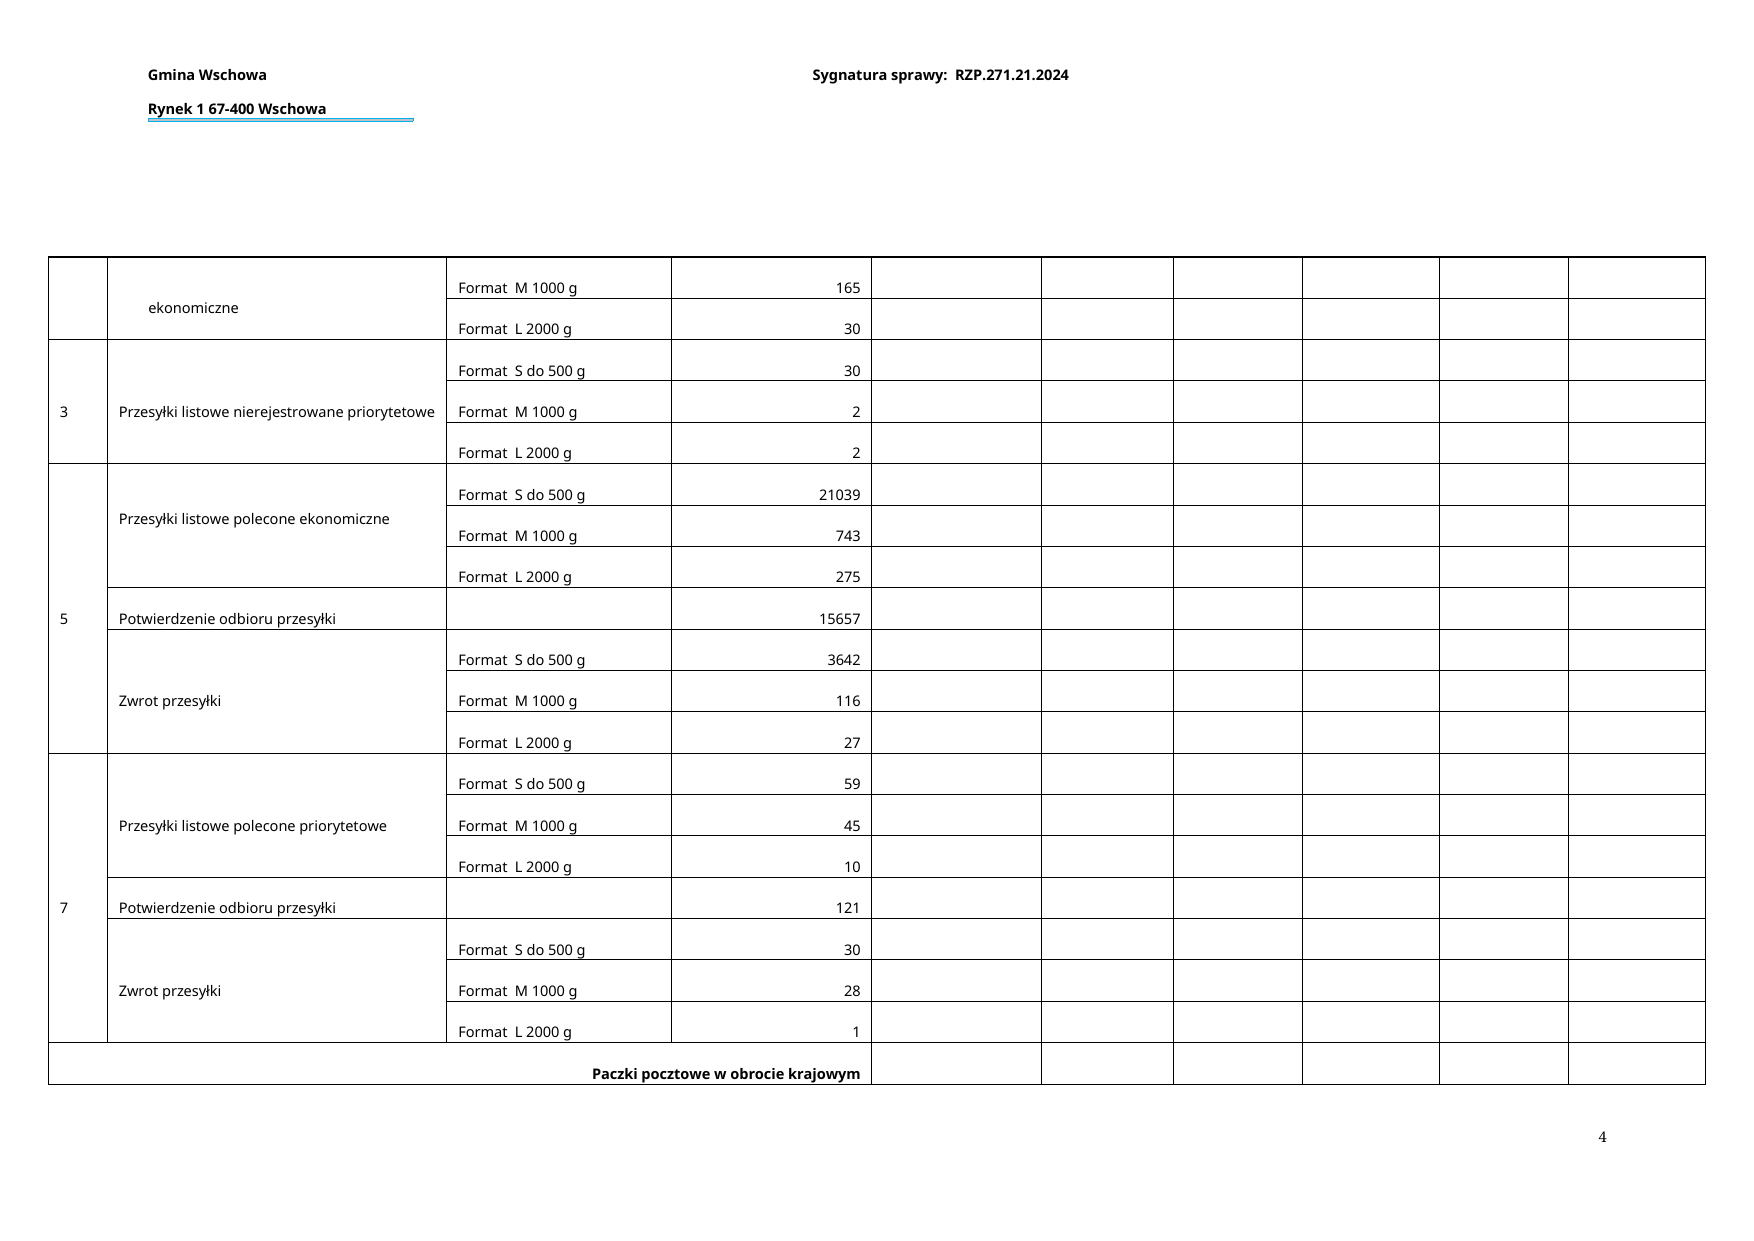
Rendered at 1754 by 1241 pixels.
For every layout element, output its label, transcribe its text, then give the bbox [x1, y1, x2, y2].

table_cell Format L 2000 g [447, 547, 671, 587]
table_cell [872, 1043, 1041, 1083]
table_cell [1440, 340, 1568, 380]
table_cell [447, 588, 671, 628]
table_cell [1174, 878, 1302, 918]
table_cell [1569, 630, 1705, 670]
table_cell [1440, 1002, 1568, 1042]
table_cell Format M 1000 g [447, 258, 671, 298]
table_cell [872, 960, 1041, 1001]
table_cell [1042, 754, 1173, 794]
table_cell 15657 [672, 588, 871, 628]
table_cell [1303, 258, 1439, 298]
table_cell [1042, 671, 1173, 711]
table_cell [872, 423, 1041, 463]
table_cell [1174, 754, 1302, 794]
table_cell Format S do 500 g [447, 340, 671, 380]
table_cell [872, 671, 1041, 711]
table_cell [1174, 547, 1302, 587]
table_cell Paczki pocztowe w obrocie krajowym [49, 1043, 871, 1083]
table_cell [1303, 381, 1439, 422]
table_cell [1440, 795, 1568, 835]
table_cell [1174, 423, 1302, 463]
table_cell [1042, 464, 1173, 504]
table_cell [872, 919, 1041, 959]
table_cell [1042, 299, 1173, 339]
table_cell [1569, 836, 1705, 877]
table_cell 10 [672, 836, 871, 877]
table_cell [1174, 836, 1302, 877]
table_cell [872, 464, 1041, 504]
table_cell [1042, 836, 1173, 877]
table_cell Potwierdzenie odbioru przesyłki [108, 878, 446, 918]
table_cell 743 [672, 506, 871, 546]
table_cell [872, 836, 1041, 877]
table_cell 1 [672, 1002, 871, 1042]
table_cell [447, 878, 671, 918]
table_cell [1174, 258, 1302, 298]
table_cell [1174, 299, 1302, 339]
table_cell [1303, 1002, 1439, 1042]
table_cell Format S do 500 g [447, 754, 671, 794]
table_cell [1569, 258, 1705, 298]
table_cell 27 [672, 712, 871, 753]
table_cell Format L 2000 g [447, 836, 671, 877]
table_cell 116 [672, 671, 871, 711]
table_cell [1042, 878, 1173, 918]
table_cell [1569, 464, 1705, 504]
table_cell Przesyłki listowe polecone priorytetowe [108, 754, 446, 877]
table_cell Format S do 500 g [447, 919, 671, 959]
table_cell Format L 2000 g [447, 712, 671, 753]
table_cell [872, 878, 1041, 918]
table_cell 28 [672, 960, 871, 1001]
table_cell [1440, 258, 1568, 298]
table_cell [1042, 960, 1173, 1001]
table_cell [1042, 1043, 1173, 1083]
table_cell 165 [672, 258, 871, 298]
table_cell [1440, 381, 1568, 422]
table_cell [1303, 547, 1439, 587]
table_cell [1303, 795, 1439, 835]
table_cell Format M 1000 g [447, 381, 671, 422]
table_cell Format M 1000 g [447, 671, 671, 711]
table_cell [1440, 588, 1568, 628]
table_cell [1569, 671, 1705, 711]
table_cell [872, 795, 1041, 835]
table_cell [1042, 258, 1173, 298]
table_cell [1174, 712, 1302, 753]
table_cell [1303, 1043, 1439, 1083]
table_cell [872, 340, 1041, 380]
table_cell [1440, 547, 1568, 587]
table_cell Przesyłki listowe nierejestrowane priorytetowe [108, 340, 446, 463]
table_cell [1303, 630, 1439, 670]
table_cell Format L 2000 g [447, 423, 671, 463]
table_cell [1174, 381, 1302, 422]
table_cell [872, 258, 1041, 298]
table_cell [1174, 1043, 1302, 1083]
table_cell Format S do 500 g [447, 630, 671, 670]
table_cell [1042, 340, 1173, 380]
table_cell Przesyłki listowe polecone ekonomiczne [108, 464, 446, 587]
table_cell [1042, 423, 1173, 463]
table_cell [1042, 547, 1173, 587]
table_cell [872, 754, 1041, 794]
table_cell 30 [672, 919, 871, 959]
table_cell [1569, 712, 1705, 753]
table_cell [1440, 712, 1568, 753]
table_cell [1174, 464, 1302, 504]
table_cell [1569, 423, 1705, 463]
table_cell [1174, 919, 1302, 959]
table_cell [108, 258, 446, 339]
table_cell Zwrot przesyłki [108, 919, 446, 1042]
table_cell [872, 712, 1041, 753]
table_cell [1569, 340, 1705, 380]
table_cell [1569, 506, 1705, 546]
table_cell [1440, 1043, 1568, 1083]
table_cell 121 [672, 878, 871, 918]
table_cell [1303, 919, 1439, 959]
table_cell [1569, 1043, 1705, 1083]
table_cell [1303, 423, 1439, 463]
table_cell [1569, 878, 1705, 918]
table_cell [1174, 340, 1302, 380]
table_cell [1440, 423, 1568, 463]
table_cell [1174, 671, 1302, 711]
table_cell Potwierdzenie odbioru przesyłki [108, 588, 446, 628]
table_cell [1440, 836, 1568, 877]
table_cell [1303, 588, 1439, 628]
table_cell [872, 299, 1041, 339]
table_cell [1440, 919, 1568, 959]
table_cell [1042, 712, 1173, 753]
table_cell [872, 547, 1041, 587]
table_cell 45 [672, 795, 871, 835]
table_cell [1569, 754, 1705, 794]
table_cell [1303, 299, 1439, 339]
table_cell [1042, 588, 1173, 628]
table_cell [1569, 588, 1705, 628]
table_cell [1440, 671, 1568, 711]
table_cell [1569, 299, 1705, 339]
table_cell 275 [672, 547, 871, 587]
table_cell 21039 [672, 464, 871, 504]
table_cell [1569, 795, 1705, 835]
table_cell [1174, 630, 1302, 670]
table_cell 3642 [672, 630, 871, 670]
table_cell [1303, 506, 1439, 546]
table_cell Format L 2000 g [447, 299, 671, 339]
table_cell [872, 588, 1041, 628]
table_cell 2 [672, 423, 871, 463]
table_cell [1042, 919, 1173, 959]
table_cell [1440, 506, 1568, 546]
table_cell [1174, 506, 1302, 546]
table_cell [1042, 630, 1173, 670]
table_cell [1440, 630, 1568, 670]
table_cell [1174, 960, 1302, 1001]
table_cell 2 [672, 381, 871, 422]
table_cell [1174, 588, 1302, 628]
table_cell 30 [672, 299, 871, 339]
table_cell [872, 506, 1041, 546]
table_cell [1440, 960, 1568, 1001]
table_cell [1440, 878, 1568, 918]
table_cell [1569, 960, 1705, 1001]
table_cell [1569, 381, 1705, 422]
table_cell [1042, 506, 1173, 546]
table_cell [872, 1002, 1041, 1042]
table_cell [1174, 795, 1302, 835]
table_cell 1 [49, 258, 107, 339]
table_cell 5 [49, 464, 107, 753]
table_cell Format M 1000 g [447, 960, 671, 1001]
table_cell [1042, 795, 1173, 835]
table_cell [1042, 381, 1173, 422]
table_cell Format M 1000 g [447, 795, 671, 835]
table_cell [872, 381, 1041, 422]
table_cell [1569, 1002, 1705, 1042]
table_cell [1303, 712, 1439, 753]
table_cell Zwrot przesyłki [108, 630, 446, 753]
table_cell [1569, 919, 1705, 959]
table_cell [1303, 671, 1439, 711]
table_cell 7 [49, 754, 107, 1042]
table_cell [1174, 1002, 1302, 1042]
table_cell Format S do 500 g [447, 464, 671, 504]
table_cell [1303, 836, 1439, 877]
table_cell [1440, 464, 1568, 504]
table_cell 30 [672, 340, 871, 380]
table_cell [1303, 754, 1439, 794]
table_cell [1440, 299, 1568, 339]
table_cell [1303, 878, 1439, 918]
table_cell [1440, 754, 1568, 794]
table_cell 3 [49, 340, 107, 463]
table_cell 59 [672, 754, 871, 794]
table_cell [872, 630, 1041, 670]
table_cell [1303, 464, 1439, 504]
table_cell Format M 1000 g [447, 506, 671, 546]
table_cell [1569, 547, 1705, 587]
table_cell Format L 2000 g [447, 1002, 671, 1042]
table_cell [1303, 960, 1439, 1001]
table_cell [1303, 340, 1439, 380]
table_cell [1042, 1002, 1173, 1042]
